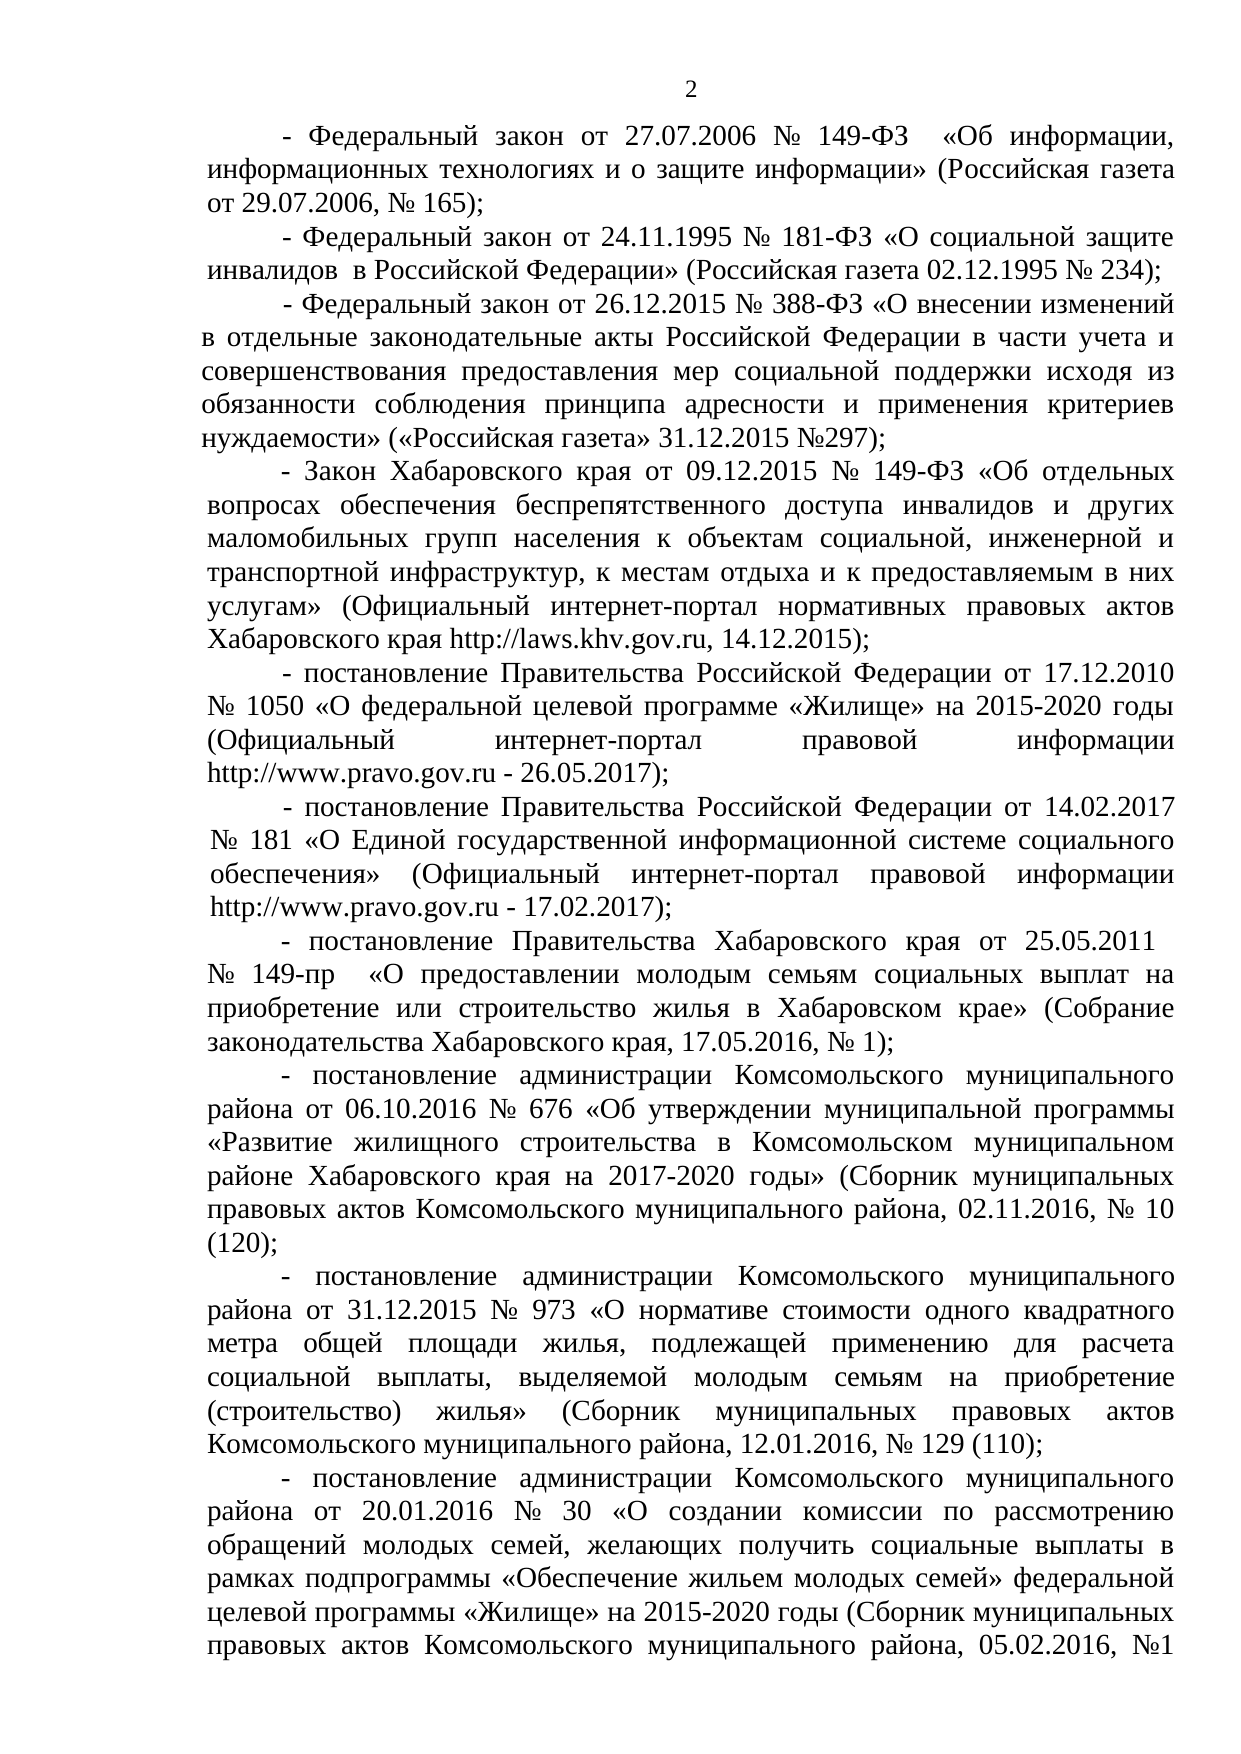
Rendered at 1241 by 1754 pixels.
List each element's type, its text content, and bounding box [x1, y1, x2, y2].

text - Закон Хабаровского края от 09.12.2015 № 149-ФЗ «Об отдельных вопросах обеспечения беспрепятственного доступа инвалидов и других маломобильных групп населения к объектам социальной, инженерной и транспортной инфраструктур, к местам отдыха и к предоставляемым в них услугам» (Официальный интернет-портал нормативных правовых актов Хабаровского края http://laws.khv.gov.ru, 14.12.2015); [207, 453, 1175, 487]
text - постановление Правительства Хабаровского края от 25.05.2011 № 149-пр «О предоставлении молодым семьям социальных выплат на приобретение или строительство жилья в Хабаровском крае» (Собрание законодательства Хабаровского края, 17.05.2016, № 1); [207, 923, 1175, 1057]
text - постановление Правительства Российской Федерации от 14.02.2017 № 181 «О Единой государственной информационной системе социального обеспечения» (Официальный интернет-портал правовой информации http://www.pravo.gov.ru - 17.02.2017); [210, 789, 1175, 923]
text - Федеральный закон от 24.11.1995 № 181-ФЗ «О социальной защите инвалидов в Российской Федерации» (Российская газета 02.12.1995 № 234); [207, 219, 1175, 286]
text - Федеральный закон от 26.12.2015 № 388-ФЗ «О внесении изменений в отдельные законодательные акты Российской Федерации в части учета и совершенствования предоставления мер социальной поддержки исходя из обязанности соблюдения принципа адресности и применения критериев нуждаемости» («Российская газета» 31.12.2015 №297); [201, 286, 1175, 453]
text - постановление Правительства Российской Федерации от 17.12.2010 № 1050 «О федеральной целевой программе «Жилище» на 2015-2020 годы (Официальный интернет-портал правовой информации http://www.pravo.gov.ru - 26.05.2017); [207, 655, 1175, 789]
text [207, 1460, 1175, 1661]
text - постановление администрации Комсомольского муниципального района от 31.12.2015 № 973 «О нормативе стоимости одного квадратного метра общей площади жилья, подлежащей применению для расчета социальной выплаты, выделяемой молодым семьям на приобретение (строительство) жилья» (Сборник муниципальных правовых актов Комсомольского муниципального района, 12.01.2016, № 129 (110); [207, 1258, 1175, 1460]
text - Закон Хабаровского края от 09.12.2015 № 149-ФЗ «Об отдельных вопросах обеспечения беспрепятственного доступа инвалидов и других маломобильных групп населения к объектам социальной, инженерной и транспортной инфраструктур, к местам отдыха и к предоставляемым в них услугам» (Официальный интернет-портал нормативных правовых актов Хабаровского края http://laws.khv.gov.ru, 14.12.2015); [207, 588, 1175, 655]
text - постановление администрации Комсомольского муниципального района от 06.10.2016 № 676 «Об утверждении муниципальной программы «Развитие жилищного строительства в Комсомольском муниципальном районе Хабаровского края на 2017-2020 годы» (Сборник муниципальных правовых актов Комсомольского муниципального района, 02.11.2016, № 10 (120); [207, 1057, 1175, 1258]
text - Федеральный закон от 27.07.2006 № 149-ФЗ «Об информации, информационных технологиях и о защите информации» (Российская газета от 29.07.2006, № 165); [207, 118, 1175, 219]
